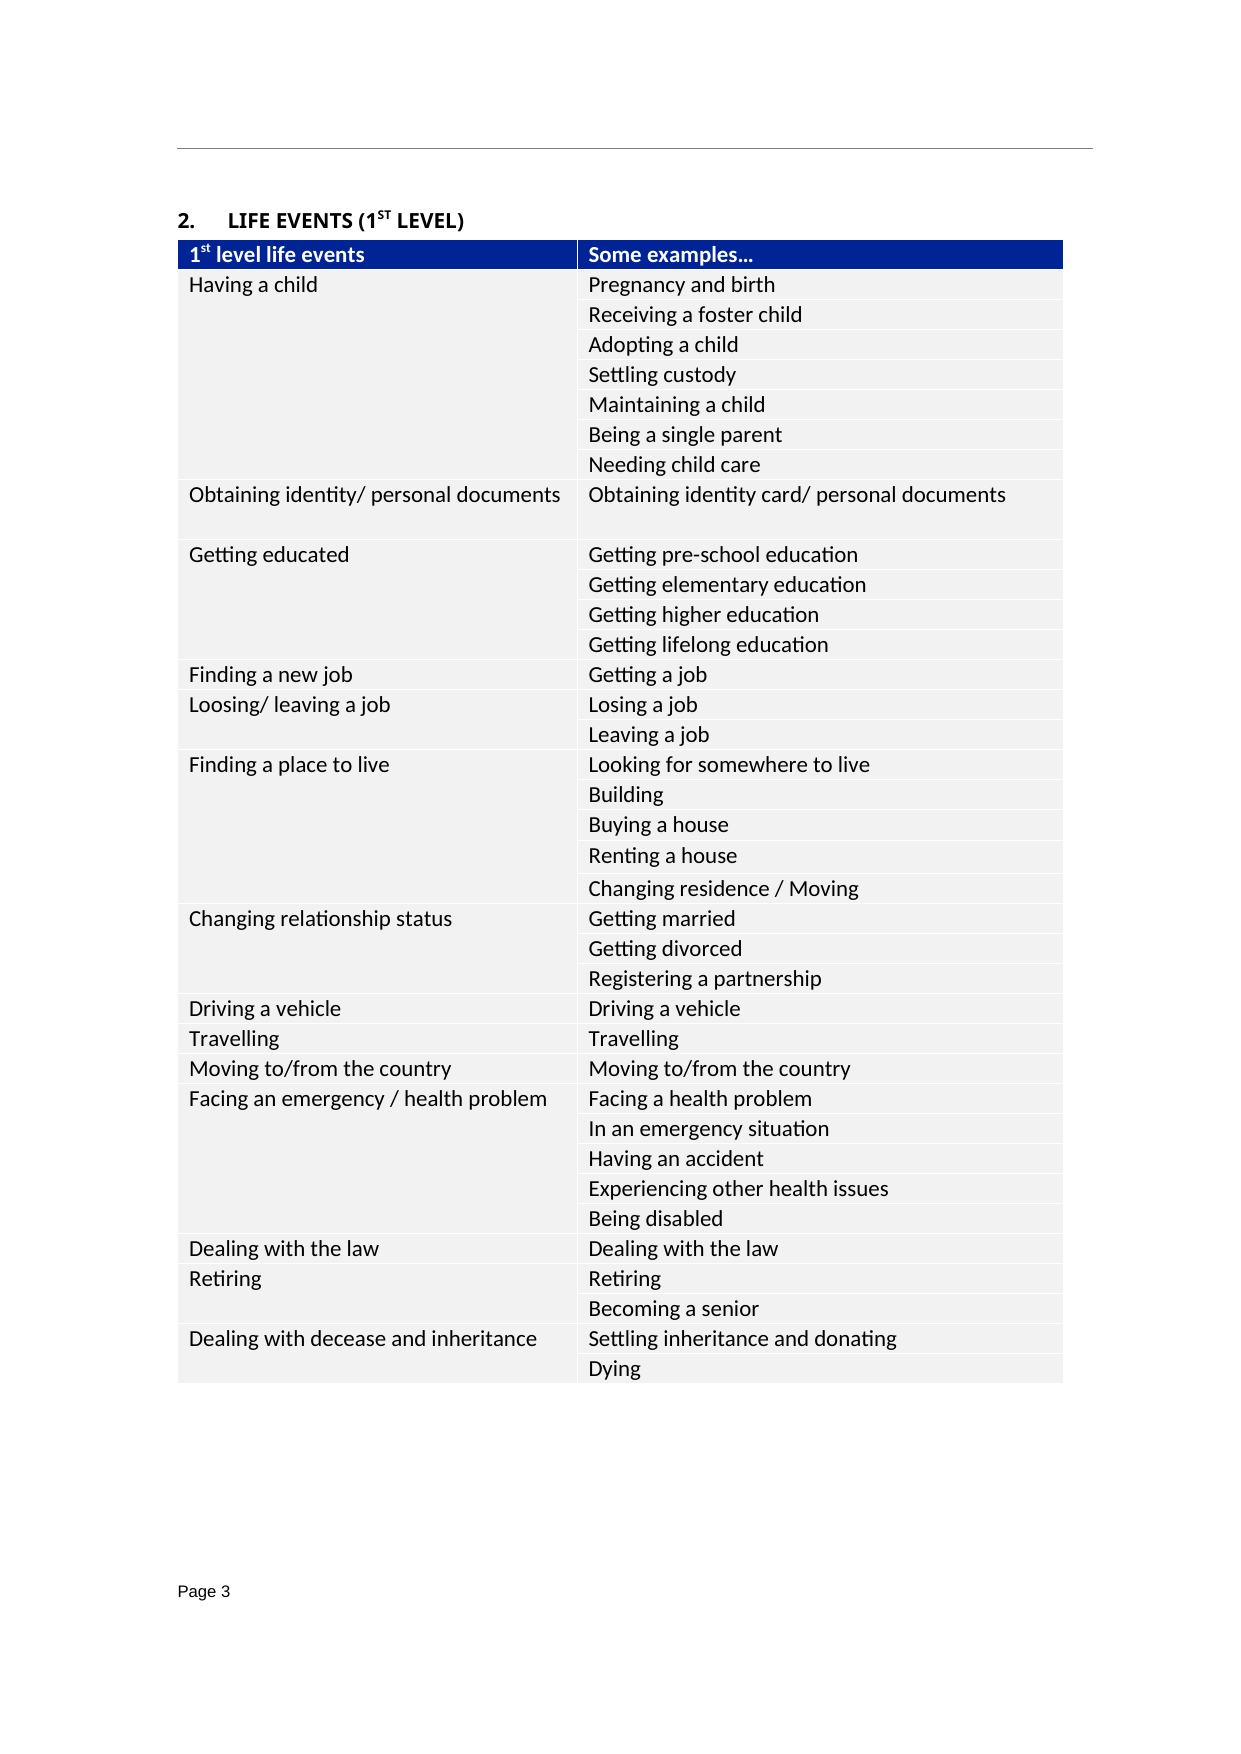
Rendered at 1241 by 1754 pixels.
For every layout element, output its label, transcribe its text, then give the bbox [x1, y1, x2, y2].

table_cell Maintaining a child [578, 390, 1063, 419]
table_cell Registering a partnership [578, 964, 1063, 993]
table_cell Dying [578, 1354, 1063, 1383]
table_cell Loosing/ leaving a job [178, 690, 577, 749]
table_cell Facing a health problem [578, 1084, 1063, 1113]
table_cell Finding a place to live [178, 750, 577, 903]
table_cell Obtaining identity/ personal documents [178, 480, 577, 539]
table_cell Obtaining identity card/ personal documents [578, 480, 1063, 539]
table_cell Dealing with decease and inheritance [178, 1324, 577, 1383]
table_header Some examples… [578, 240, 1063, 269]
table_cell Pregnancy and birth [578, 270, 1063, 299]
table_cell Buying a house [578, 810, 1063, 840]
table_cell Moving to/from the country [178, 1054, 577, 1083]
table_cell Travelling [578, 1024, 1063, 1053]
table_cell Dealing with the law [578, 1234, 1063, 1263]
table_cell Getting lifelong education [578, 630, 1063, 659]
table_cell Having a child [178, 270, 577, 479]
table_cell Having an accident [578, 1144, 1063, 1173]
table_header 1st level life events [178, 240, 577, 269]
table_cell Retiring [578, 1264, 1063, 1293]
table_cell Getting a job [578, 660, 1063, 689]
table_cell Getting higher education [578, 600, 1063, 629]
table_cell Retiring [178, 1264, 577, 1323]
table_cell Dealing with the law [178, 1234, 577, 1263]
table_cell Getting divorced [578, 934, 1063, 963]
table_cell Travelling [178, 1024, 577, 1053]
table_cell Getting elementary education [578, 570, 1063, 599]
table_cell Getting married [578, 904, 1063, 933]
table_cell Looking for somewhere to live [578, 750, 1063, 779]
subtitle Life events (1st level) [177, 206, 1063, 234]
table_cell Needing child care [578, 450, 1063, 479]
table_cell Becoming a senior [578, 1294, 1063, 1323]
table_cell Receiving a foster child [578, 300, 1063, 329]
table_cell Experiencing other health issues [578, 1174, 1063, 1203]
table_cell Losing a job [578, 690, 1063, 719]
table_cell Being disabled [578, 1204, 1063, 1233]
table_cell Being a single parent [578, 420, 1063, 449]
table_cell In an emergency situation [578, 1114, 1063, 1143]
table_cell Finding a new job [178, 660, 577, 689]
table_cell Driving a vehicle [178, 994, 577, 1023]
table_cell Moving to/from the country [578, 1054, 1063, 1083]
table_cell Getting pre-school education [578, 540, 1063, 569]
table_cell Facing an emergency / health problem [178, 1084, 577, 1233]
table_cell Renting a house [578, 841, 1063, 873]
table_cell Settling inheritance and donating [578, 1324, 1063, 1353]
table_cell Changing residence / Moving [578, 874, 1063, 903]
table_cell Driving a vehicle [578, 994, 1063, 1023]
table_cell Settling custody [578, 360, 1063, 389]
table_cell Getting educated [178, 540, 577, 659]
table_cell Adopting a child [578, 330, 1063, 359]
table_cell Building [578, 780, 1063, 809]
table_cell Leaving a job [578, 720, 1063, 749]
table_cell Changing relationship status [178, 904, 577, 993]
